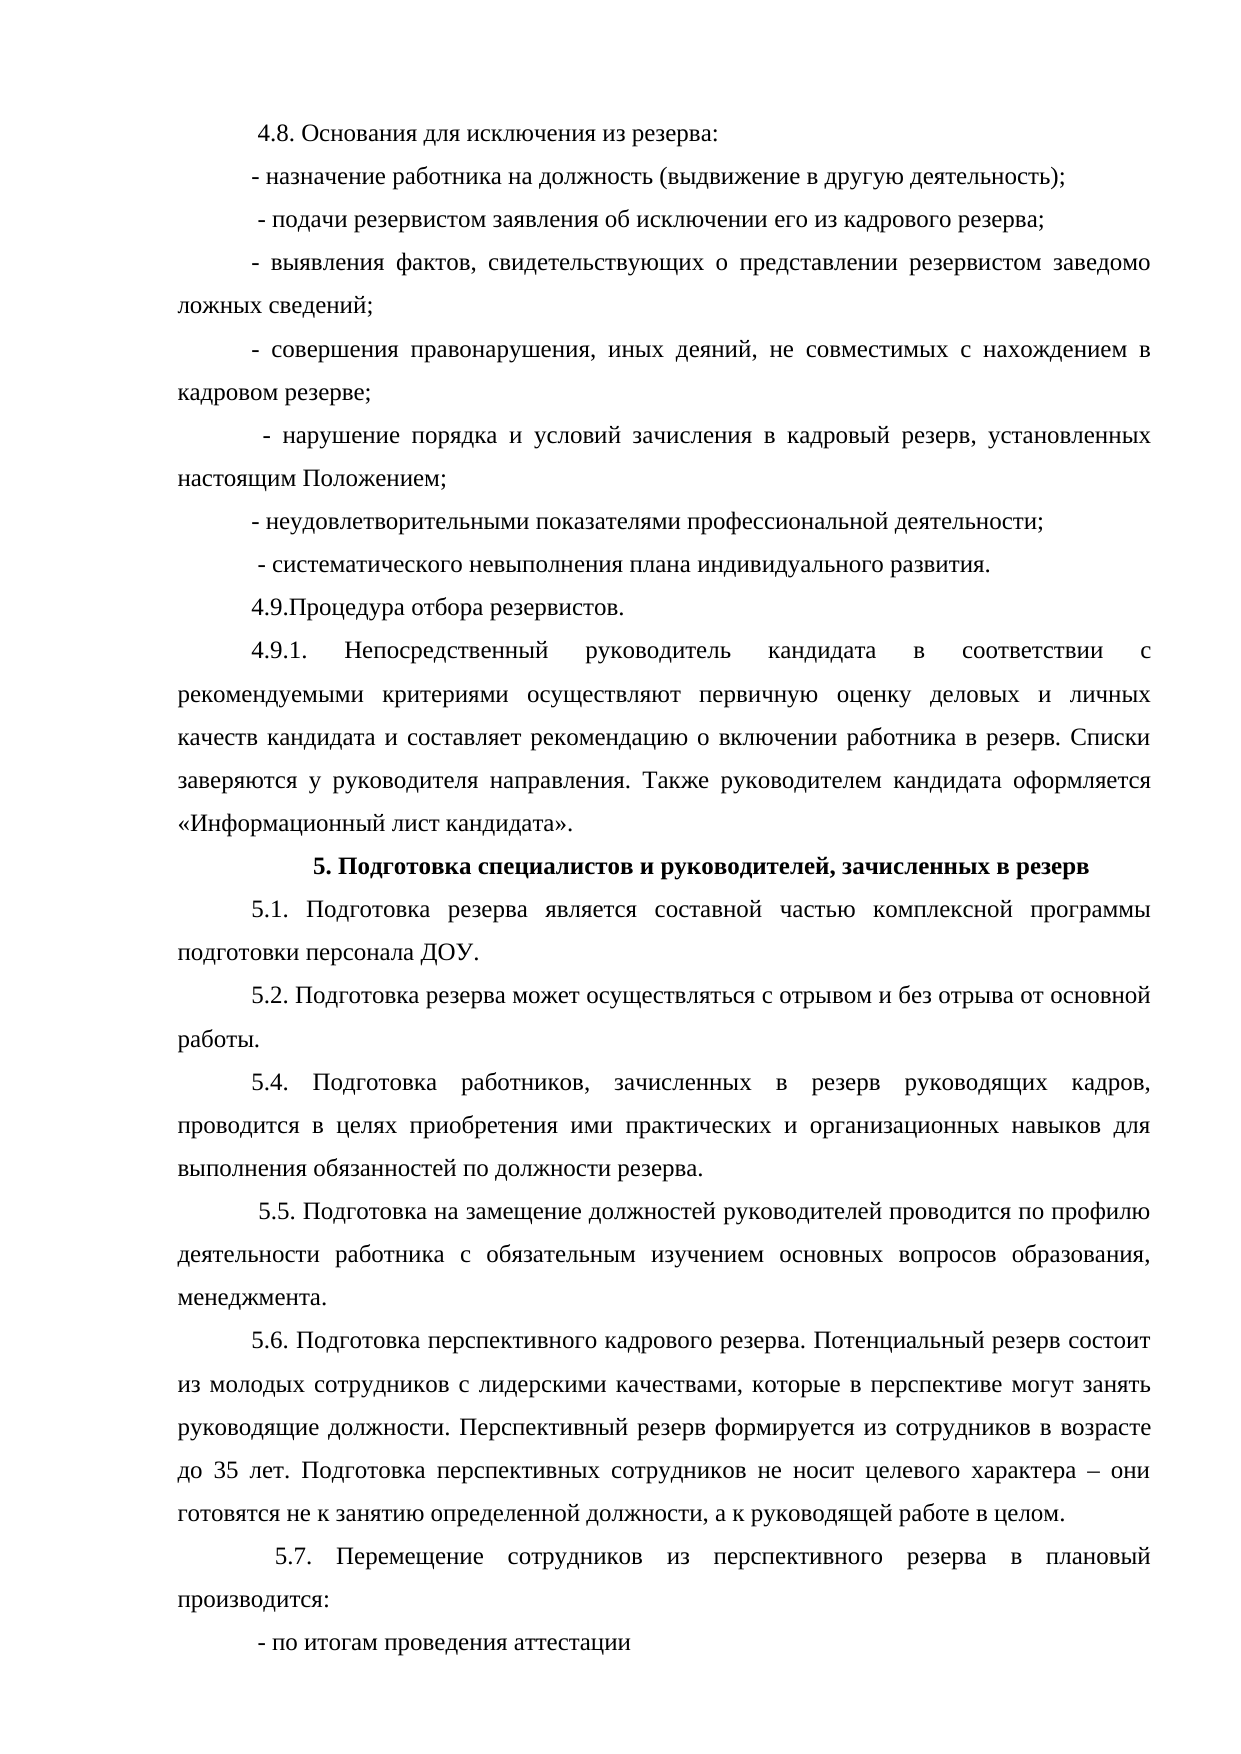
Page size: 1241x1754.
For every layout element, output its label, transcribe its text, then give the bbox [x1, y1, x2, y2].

text 5.5. Подготовка на замещение должностей руководителей проводится по профилю деятельности работника с обязательным изучением основных вопросов образования, менеджмента. [177, 1196, 1152, 1311]
text 4.9.1. Непосредственный руководитель кандидата в соответствии с рекомендуемыми критериями осуществляют первичную оценку деловых и личных качеств кандидата и составляет рекомендацию о включении работника в резерв. Списки заверяются у руководителя направления. Также руководителем кандидата оформляется «Информационный лист кандидата». [177, 636, 1152, 837]
text 5.6. Подготовка перспективного кадрового резерва. Потенциальный резерв состоит из молодых сотрудников с лидерскими качествами, которые в перспективе могут занять руководящие должности. Перспективный резерв формируется из сотрудников в возрасте до 35 лет. Подготовка перспективных сотрудников не носит целевого характера – они готовятся не к занятию определенной должности, а к руководящей работе в целом. [177, 1326, 1152, 1527]
text 5.7. Перемещение сотрудников из перспективного резерва в плановый производится: [177, 1541, 1152, 1613]
text - назначение работника на должность (выдвижение в другую деятельность); [177, 161, 1152, 190]
text 5.1. Подготовка резерва является составной частью комплексной программы подготовки персонала ДОУ. [177, 894, 1152, 966]
text 4.9.Процедура отбора резервистов. [177, 592, 1152, 621]
text - по итогам проведения аттестации [177, 1627, 1152, 1656]
text - подачи резервистом заявления об исключении его из кадрового резерва; [177, 204, 1152, 233]
text 5. Подготовка специалистов и руководителей, зачисленных в резерв [177, 851, 1152, 880]
text - нарушение порядка и условий зачисления в кадровый резерв, установленных настоящим Положением; [177, 420, 1152, 492]
text - систематического невыполнения плана индивидуального развития. [177, 549, 1152, 578]
text 4.8. Основания для исключения из резерва: [177, 118, 1152, 147]
text - выявления фактов, свидетельствующих о представлении резервистом заведомо ложных сведений; [177, 247, 1152, 319]
text 5.4. Подготовка работников, зачисленных в резерв руководящих кадров, проводится в целях приобретения ими практических и организационных навыков для выполнения обязанностей по должности резерва. [177, 1067, 1152, 1182]
text - неудовлетворительными показателями профессиональной деятельности; [177, 506, 1152, 535]
text 5.2. Подготовка резерва может осуществляться с отрывом и без отрыва от основной работы. [177, 981, 1152, 1052]
text - совершения правонарушения, иных деяний, не совместимых с нахождением в кадровом резерве; [177, 334, 1152, 406]
